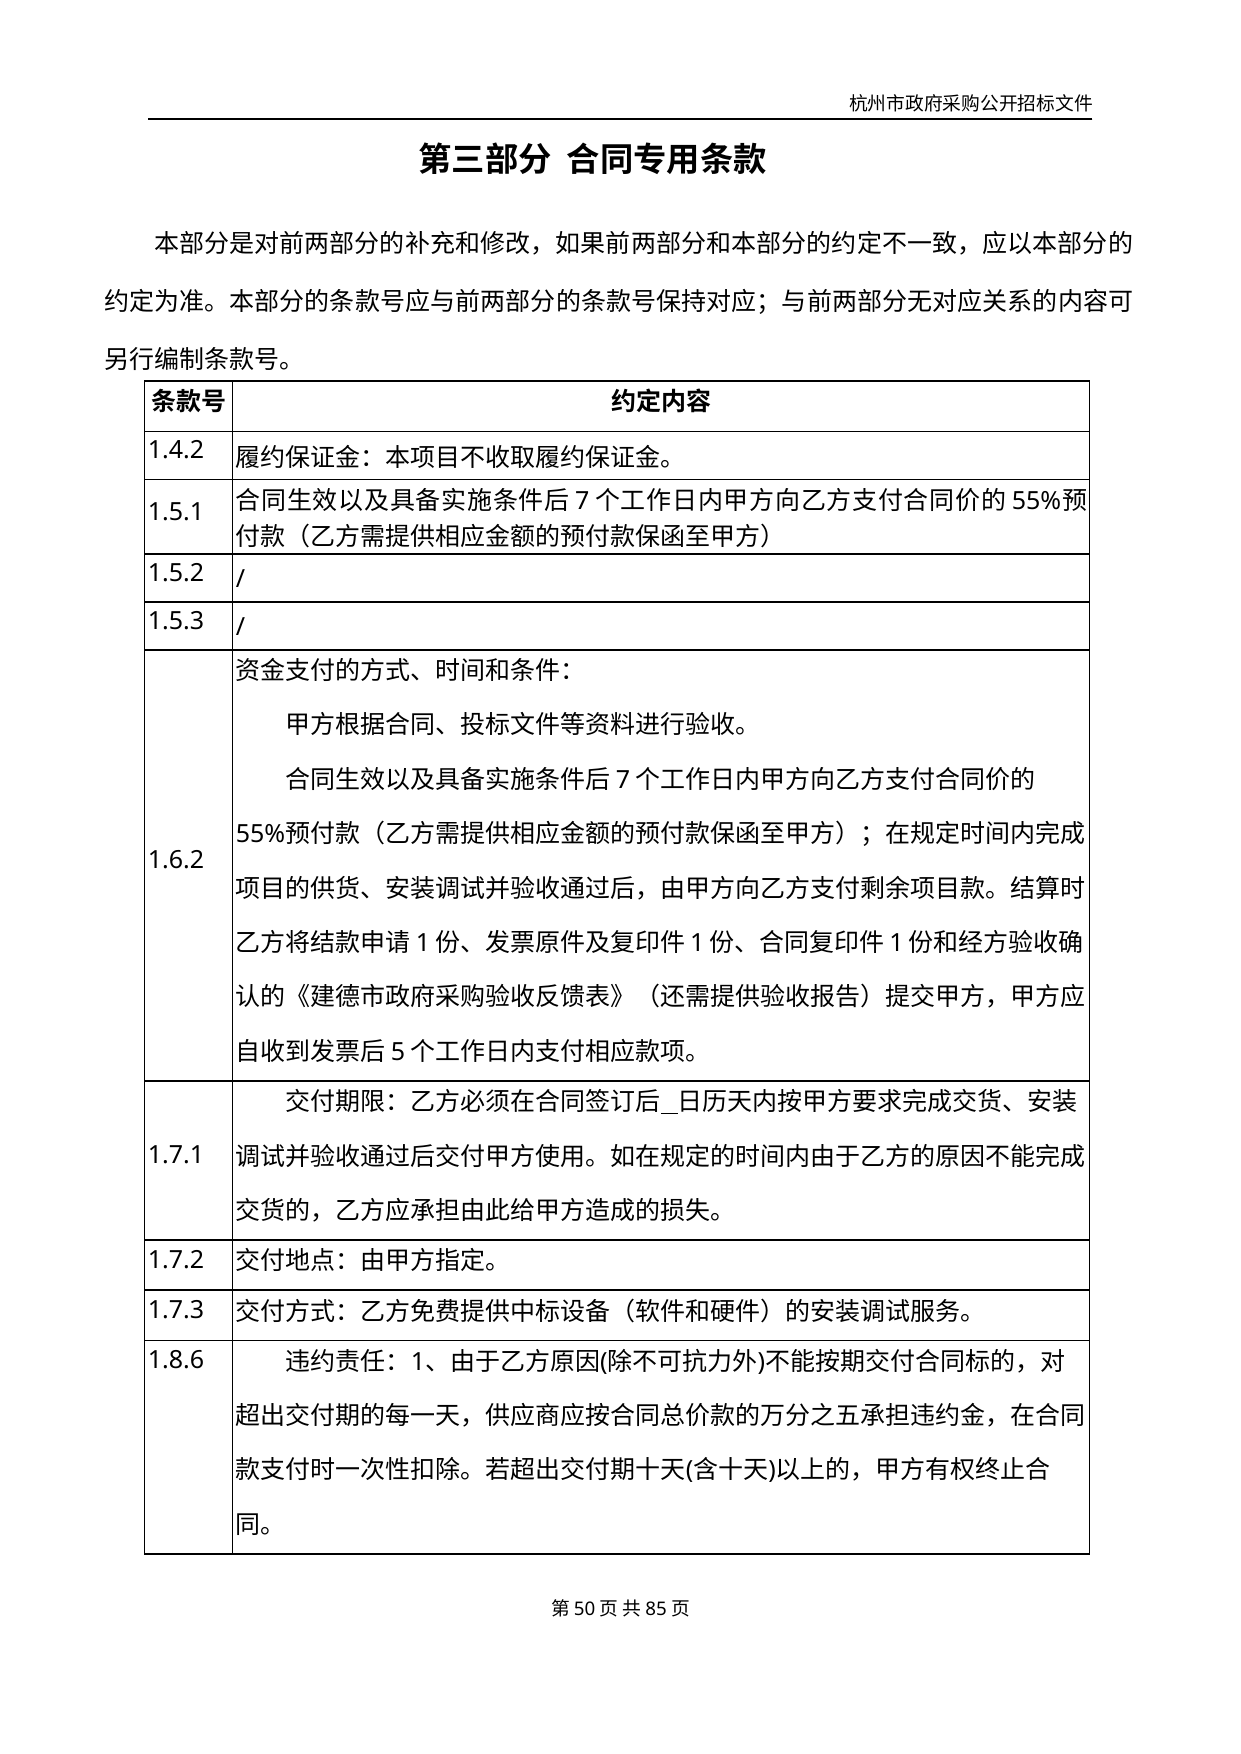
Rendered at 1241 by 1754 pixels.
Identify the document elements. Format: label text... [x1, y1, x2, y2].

table_cell / [233, 603, 1089, 649]
table_cell 1.7.3 [145, 1291, 232, 1340]
table_cell 交付地点：由甲方指定。 [233, 1241, 1089, 1289]
table_cell 交付期限：乙方必须在合同签订后 日历天内按甲方要求完成交货、安装调试并验收通过后交付甲方使用。如在规定的时间内由于乙方的原因不能完成交货的，乙方应承担由此给甲方造成的损失。 [233, 1082, 1089, 1239]
table_cell 履约保证金：本项目不收取履约保证金。 [233, 432, 1089, 479]
table_cell 交付方式：乙方免费提供中标设备（软件和硬件）的安装调试服务。 [233, 1291, 1089, 1340]
table_cell 1.4.2 [145, 432, 232, 479]
table_cell 1.5.3 [145, 603, 232, 649]
table_cell / [233, 555, 1089, 601]
table_cell 合同生效以及具备实施条件后7个工作日内甲方向乙方支付合同价的55%预付款（乙方需提供相应金额的预付款保函至甲方） [233, 480, 1089, 553]
table_cell 1.5.2 [145, 555, 232, 601]
table_cell 1.7.2 [145, 1241, 232, 1289]
table_cell 1.8.6 [145, 1341, 232, 1553]
text 第三部分 合同专用条款 [148, 133, 1092, 181]
text 本部分是对前两部分的补充和修改，如果前两部分和本部分的约定不一致，应以本部分的约定为准。本部分的条款号应与前两部分的条款号保持对应；与前两部分无对应关系的内容可另行编制条款号。 [104, 205, 1136, 380]
table_cell 1.6.2 [145, 651, 232, 1080]
table_cell 1.5.1 [145, 480, 232, 553]
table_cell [233, 1341, 1089, 1553]
table_cell 1.7.1 [145, 1082, 232, 1239]
table_cell 资金支付的方式、时间和条件： 甲方根据合同、投标文件等资料进行验收。 合同生效以及具备实施条件后7个工作日内甲方向乙方支付合同价的55%预付款（乙方需提供相应金额的预付款保函至甲方）；在规定时间内完成项目的供货、安装调试并验收通过后，由甲方向乙方支付剩余项目款。结算时乙方将结款申请1份、发票原件及复印件1份、合同复印件1份和经方验收确认的《建德市政府采购验收反馈表》（还需提供验收报告）提交甲方，甲方应自收到发票后5个工作日内支付相应款项。 [233, 651, 1089, 1080]
table_header 条款号 [145, 382, 232, 431]
table_header 约定内容 [233, 382, 1089, 431]
